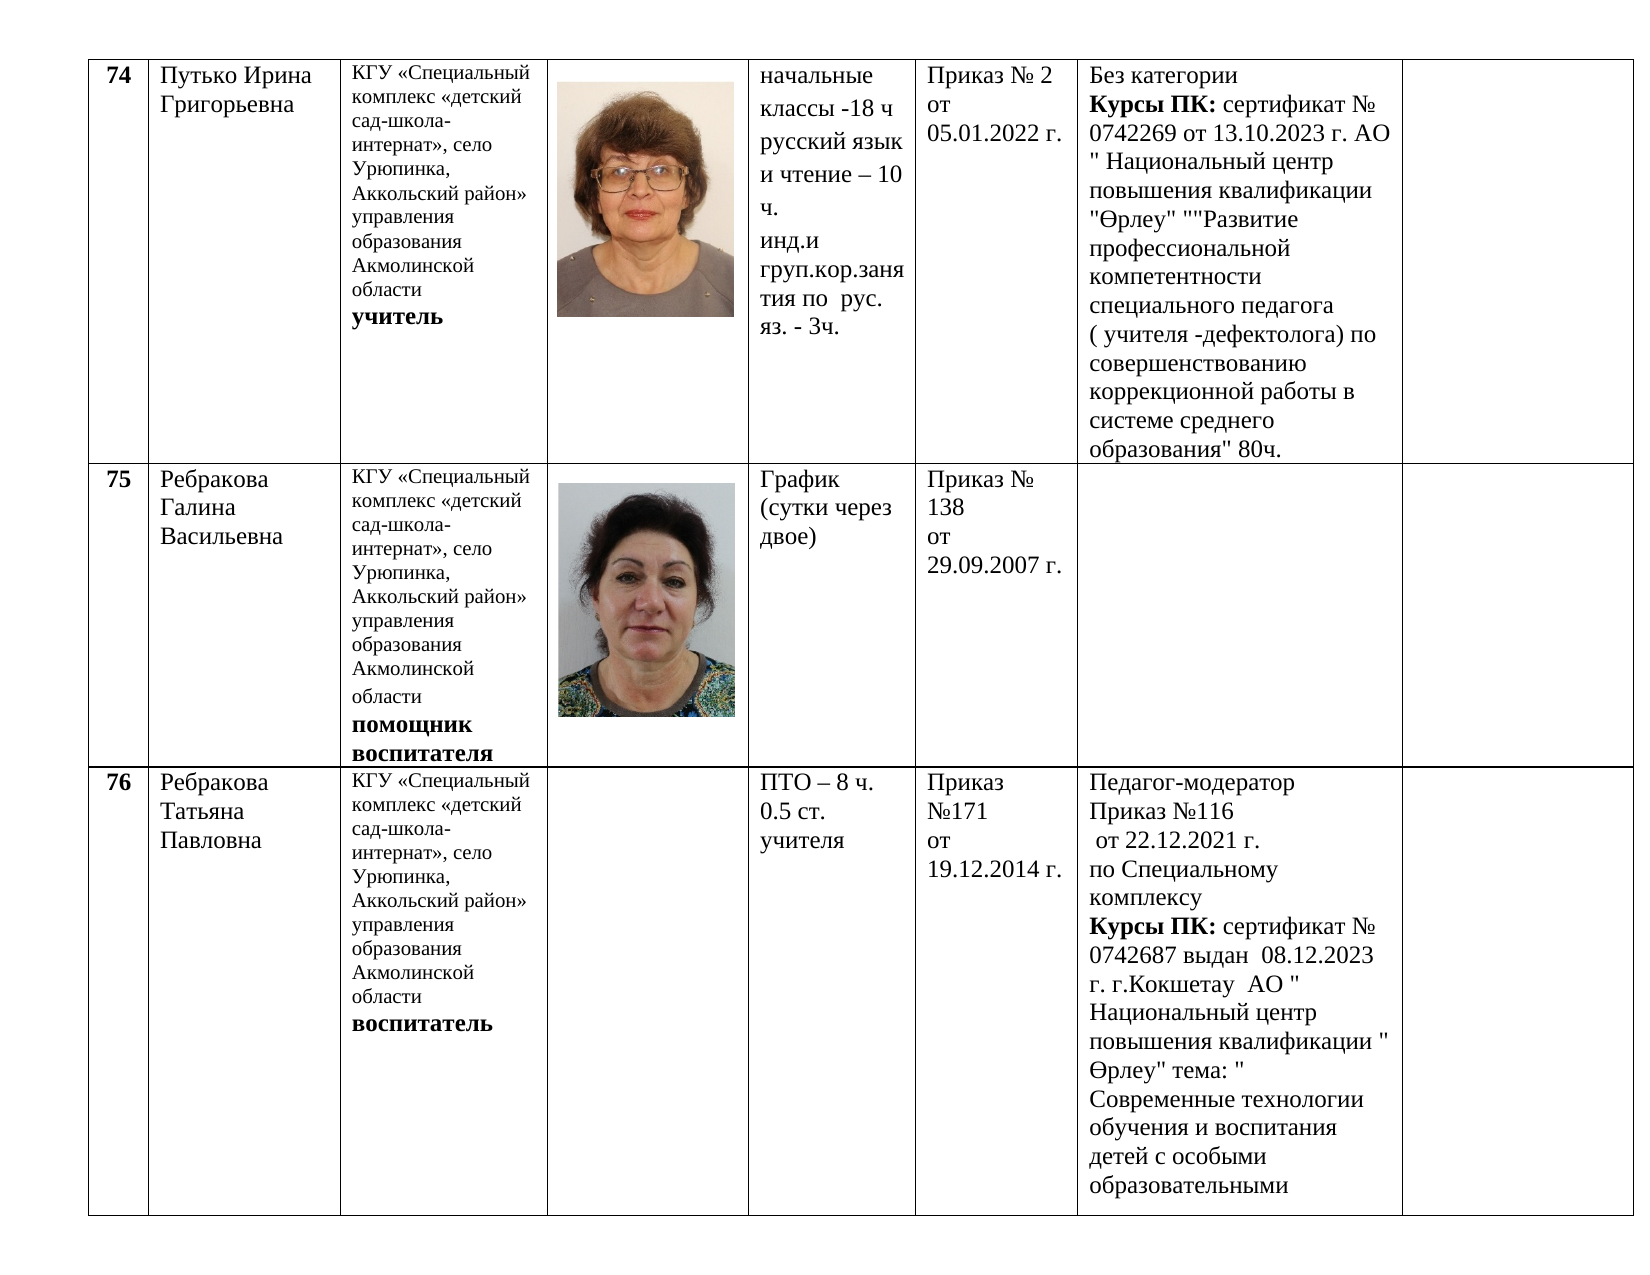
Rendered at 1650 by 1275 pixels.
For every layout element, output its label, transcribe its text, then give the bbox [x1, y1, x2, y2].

table_cell [1403, 768, 1633, 1215]
table_cell [548, 464, 748, 766]
table_cell [1403, 464, 1633, 766]
table_cell 76 [89, 768, 148, 1215]
table_cell [1078, 464, 1402, 766]
table_cell Ребракова Галина Васильевна [149, 464, 340, 766]
table_cell [1403, 60, 1633, 463]
picture [557, 81, 734, 317]
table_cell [916, 768, 1077, 1215]
table_cell 75 [89, 464, 148, 766]
table_cell КГУ «Специальный комплекс «детский сад-школа-интернат», село Урюпинка, Аккольский район» управления образования Акмолинской области учитель [341, 60, 547, 463]
picture [558, 483, 735, 717]
table_cell Без категории Курсы ПК: сертификат № 0742269 от 13.10.2023 г. АО " Национальный центр повышения квалификации "Өрлеу" ""Развитие профессиональной компетентности специального педагога ( учителя -дефектолога) по совершенствованию коррекционной работы в системе среднего образования" 80ч. [1078, 60, 1402, 463]
table_cell [548, 768, 748, 1215]
table_cell Приказ № 2 от 05.01.2022 г. [916, 60, 1077, 463]
table_cell начальные классы -18 ч русский язык и чтение – 10 ч. инд.и груп.кор.занятия по рус. яз. - 3ч. [749, 60, 915, 463]
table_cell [341, 768, 547, 1215]
table_cell КГУ «Специальный комплекс «детский сад-школа-интернат», село Урюпинка, Аккольский район» управления образования Акмолинской области помощник воспитателя [341, 464, 547, 766]
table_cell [1078, 768, 1402, 1215]
table_cell [548, 60, 748, 463]
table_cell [749, 768, 915, 1215]
table_cell График (сутки через двое) [749, 464, 915, 766]
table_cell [149, 768, 340, 1215]
table_cell Путько Ирина Григорьевна [149, 60, 340, 463]
table_cell 74 [89, 60, 148, 463]
table_cell Приказ № 138 от 29.09.2007 г. [916, 464, 1077, 766]
